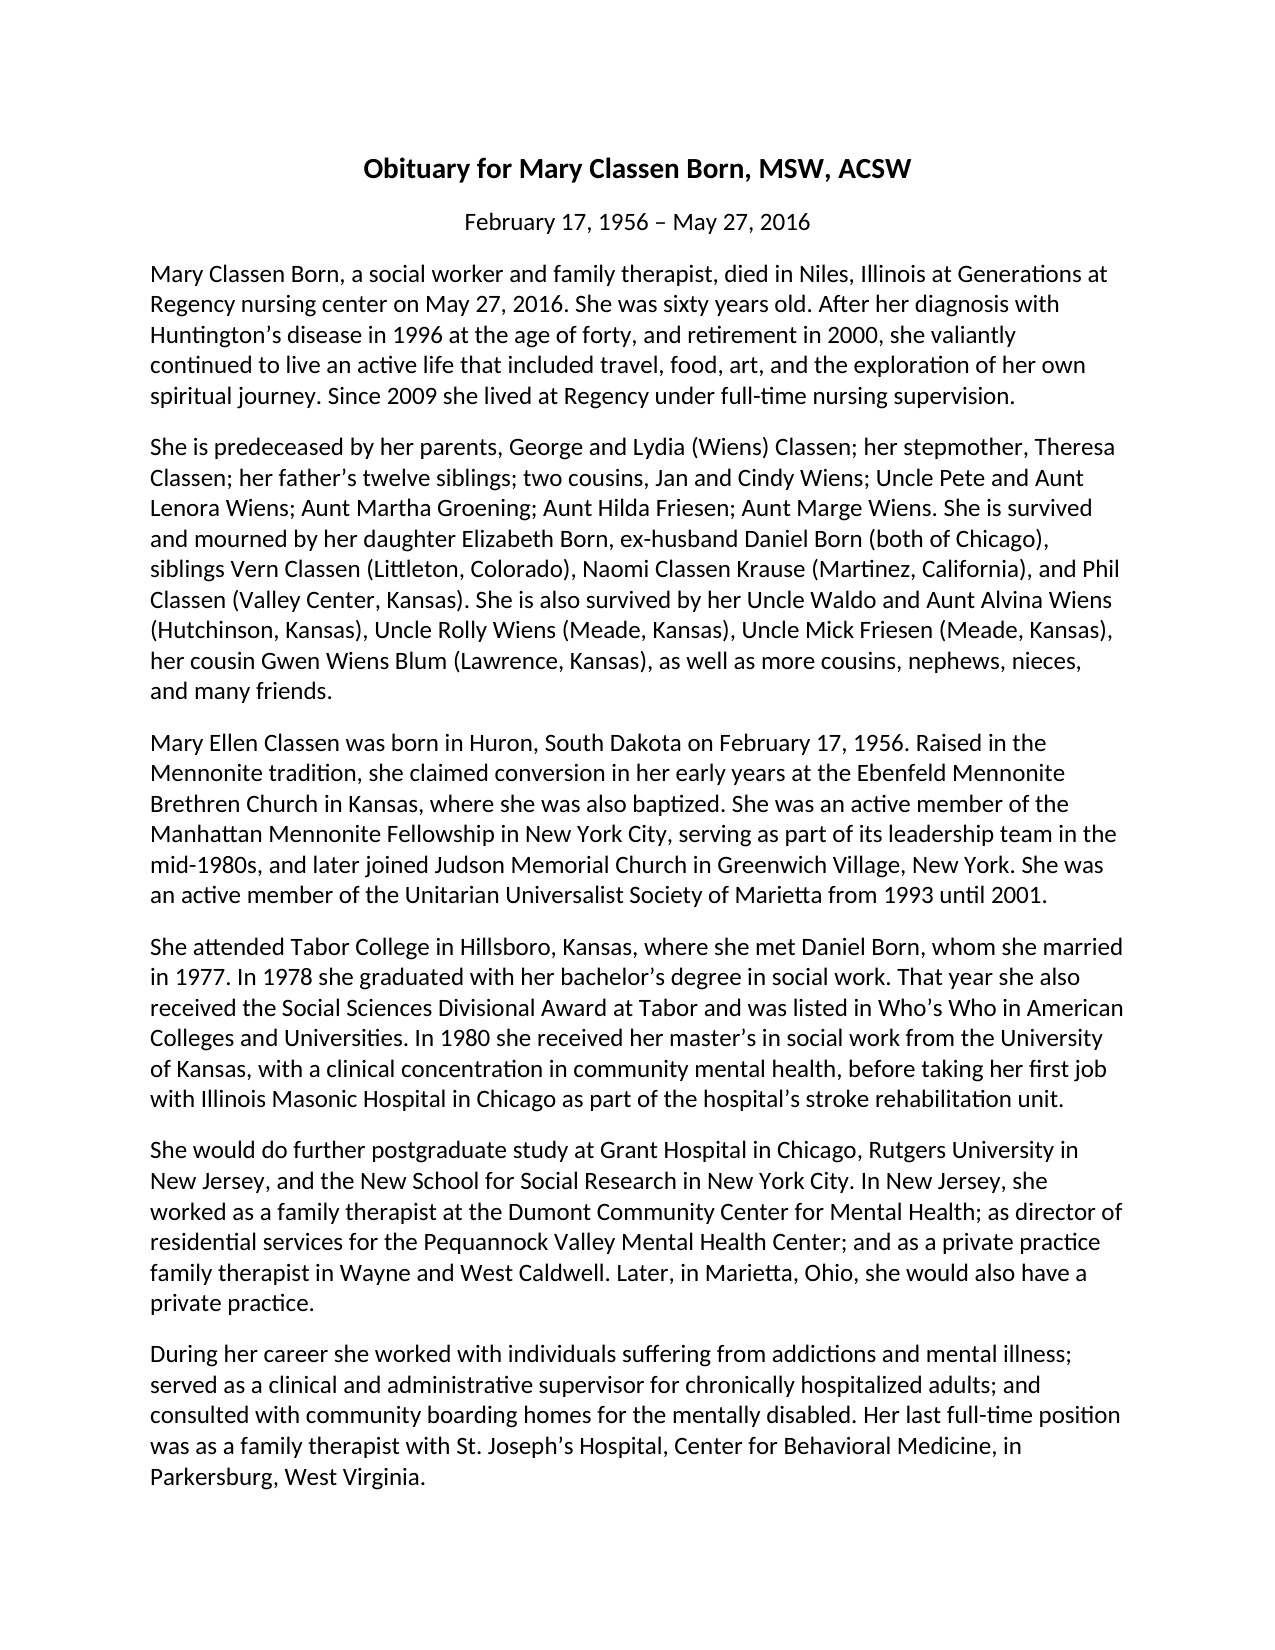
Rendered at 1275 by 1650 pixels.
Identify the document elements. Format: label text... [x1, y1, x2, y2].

text She is predeceased by her parents, George and Lydia (Wiens) Classen; her stepmother, Theresa Classen; her father’s twelve siblings; two cousins, Jan and Cindy Wiens; Uncle Pete and Aunt Lenora Wiens; Aunt Martha Groening; Aunt Hilda Friesen; Aunt Marge Wiens. She is survived and mourned by her daughter Elizabeth Born, ex-husband Daniel Born (both of Chicago), siblings Vern Classen (Littleton, Colorado), Naomi Classen Krause (Martinez, California), and Phil Classen (Valley Center, Kansas). She is also survived by her Uncle Waldo and Aunt Alvina Wiens (Hutchinson, Kansas), Uncle Rolly Wiens (Meade, Kansas), Uncle Mick Friesen (Meade, Kansas), her cousin Gwen Wiens Blum (Lawrence, Kansas), as well as more cousins, nephews, nieces, and many friends. [150, 431, 1125, 706]
text During her career she worked with individuals suffering from addictions and mental illness; served as a clinical and administrative supervisor for chronically hospitalized adults; and consulted with community boarding homes for the mentally disabled. Her last full-time position was as a family therapist with St. Joseph’s Hospital, Center for Behavioral Medicine, in Parkersburg, West Virginia. [150, 1339, 1125, 1491]
text She attended Tabor College in Hillsboro, Kansas, where she met Daniel Born, whom she married in 1977. In 1978 she graduated with her bachelor’s degree in social work. That year she also received the Social Sciences Divisional Award at Tabor and was listed in Who’s Who in American Colleges and Universities. In 1980 she received her master’s in social work from the University of Kansas, with a clinical concentration in community mental health, before taking her first job with Illinois Masonic Hospital in Chicago as part of the hospital’s stroke rehabilitation unit. [150, 931, 1125, 1114]
text Mary Classen Born, a social worker and family therapist, died in Niles, Illinois at Generations at Regency nursing center on May 27, 2016. She was sixty years old. After her diagnosis with Huntington’s disease in 1996 at the age of forty, and retirement in 2000, she valiantly continued to live an active life that included travel, food, art, and the exploration of her own spiritual journey. Since 2009 she lived at Regency under full-time nursing supervision. [150, 258, 1125, 410]
text She would do further postgraduate study at Grant Hospital in Chicago, Rutgers University in New Jersey, and the New School for Social Research in New York City. In New Jersey, she worked as a family therapist at the Dumont Community Center for Mental Health; as director of residential services for the Pequannock Valley Mental Health Center; and as a private practice family therapist in Wayne and West Caldwell. Later, in Marietta, Ohio, she would also have a private practice. [150, 1135, 1125, 1318]
text Obituary for Mary Classen Born, MSW, ACSW [150, 150, 1125, 186]
text Mary Ellen Classen was born in Huron, South Dakota on February 17, 1956. Raised in the Mennonite tradition, she claimed conversion in her early years at the Ebenfeld Mennonite Brethren Church in Kansas, where she was also baptized. She was an active member of the Manhattan Mennonite Fellowship in New York City, serving as part of its leadership team in the mid-1980s, and later joined Judson Memorial Church in Greenwich Village, New York. She was an active member of the Unitarian Universalist Society of Marietta from 1993 until 2001. [150, 727, 1125, 910]
text February 17, 1956 – May 27, 2016 [150, 206, 1125, 237]
